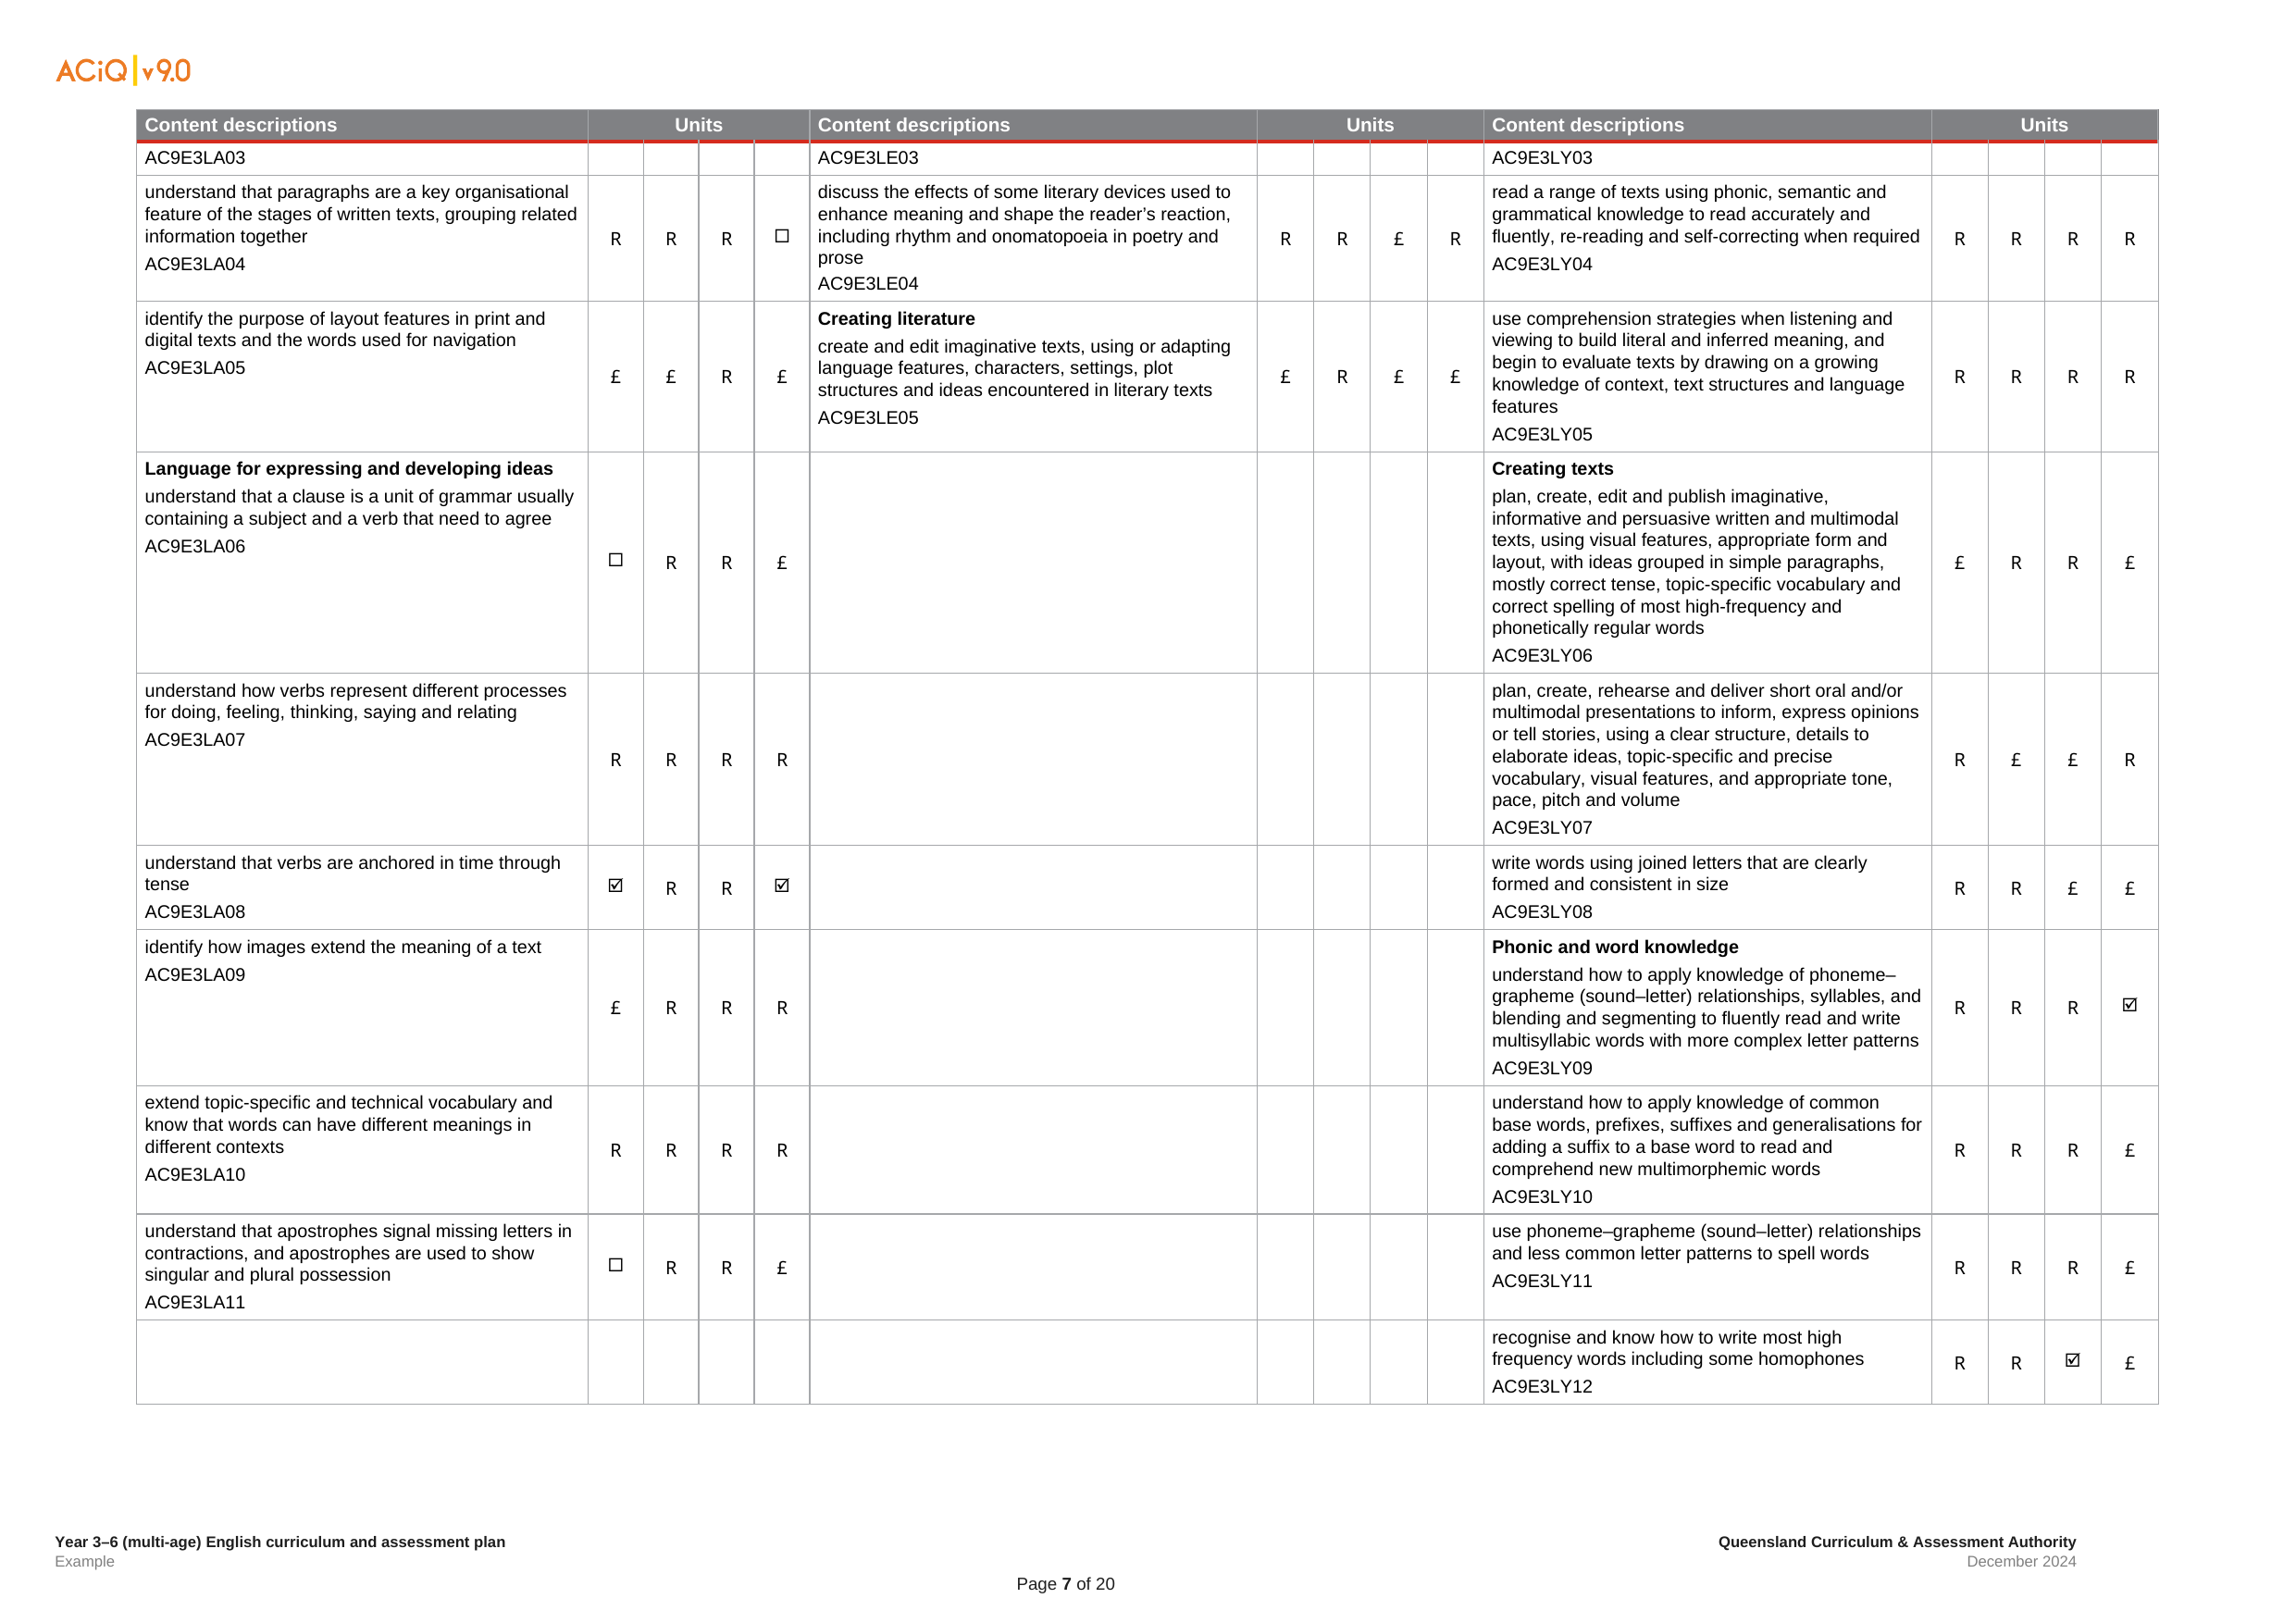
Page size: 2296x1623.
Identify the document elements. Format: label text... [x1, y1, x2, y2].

table_cell [589, 302, 643, 451]
table_cell [2102, 452, 2158, 673]
table_cell [1989, 930, 2044, 1085]
table_cell [1932, 1320, 1988, 1404]
table_cell identify the purpose of layout features in print and digital texts and the words used for navigation AC9E3LA05 [137, 302, 588, 451]
table_cell understand that apostrophes signal missing letters in contractions, and apostrophes are used to show singular and plural possession AC9E3LA11 [137, 1215, 588, 1319]
table_cell [589, 930, 643, 1085]
table_cell [1428, 452, 1483, 673]
table_cell [644, 846, 698, 929]
table_cell [1371, 176, 1427, 301]
table_cell [644, 452, 698, 673]
table_cell [1932, 1086, 1988, 1213]
table_cell [2102, 846, 2158, 929]
table_cell [755, 1215, 809, 1319]
table_cell [589, 1086, 643, 1213]
table_cell [1314, 176, 1370, 301]
table_cell [2045, 302, 2101, 451]
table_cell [137, 143, 588, 175]
table_cell recognise and know how to write most high frequency words including some homophones AC9E3LY12 [1484, 1320, 1931, 1404]
table_cell [644, 143, 698, 175]
table_cell [1989, 1320, 2044, 1404]
table_cell [2045, 452, 2101, 673]
table_cell [700, 846, 753, 929]
table_cell [1932, 1215, 1988, 1319]
table_header Content descriptions [1484, 110, 1931, 140]
table_cell [1428, 1215, 1483, 1319]
table_cell [700, 176, 753, 301]
table_cell [811, 674, 1257, 845]
table_cell [811, 1086, 1257, 1213]
table_cell [1371, 1215, 1427, 1319]
table_cell [755, 674, 809, 845]
table_cell [1371, 1086, 1427, 1213]
table_cell [755, 1320, 809, 1404]
table_cell understand that paragraphs are a key organisational feature of the stages of written texts, grouping related information together AC9E3LA04 [137, 176, 588, 301]
table_cell Creating literature create and edit imaginative texts, using or adapting language features, characters, settings, plot structures and ideas encountered in literary texts AC9E3LE05 [811, 302, 1257, 451]
table_cell [1258, 1215, 1313, 1319]
table_cell [2102, 1215, 2158, 1319]
table_cell [644, 1215, 698, 1319]
table_cell [1258, 930, 1313, 1085]
table_cell [1371, 302, 1427, 451]
table_cell [1314, 302, 1370, 451]
table_cell use phoneme–grapheme (sound–letter) relationships and less common letter patterns to spell words AC9E3LY11 [1484, 1215, 1931, 1319]
table_cell [2045, 846, 2101, 929]
table_cell [1989, 176, 2044, 301]
table_cell understand how verbs represent different processes for doing, feeling, thinking, saying and relating AC9E3LA07 [137, 674, 588, 845]
table_cell [1314, 1320, 1370, 1404]
table_cell [1258, 452, 1313, 673]
table_cell [700, 302, 753, 451]
table_cell [1428, 1320, 1483, 1404]
table_cell [700, 674, 753, 845]
table_cell [1932, 176, 1988, 301]
table_cell [1932, 143, 1988, 175]
table_cell [1932, 846, 1988, 929]
table_cell [2102, 674, 2158, 845]
table_cell [1258, 1086, 1313, 1213]
table_cell understand how to apply knowledge of common base words, prefixes, suffixes and generalisations for adding a suffix to a base word to read and comprehend new multimorphemic words AC9E3LY10 [1484, 1086, 1931, 1213]
table_cell [811, 1215, 1257, 1319]
table_cell [755, 452, 809, 673]
table_cell [1371, 452, 1427, 673]
table_cell [1258, 674, 1313, 845]
table_cell [755, 1086, 809, 1213]
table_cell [1484, 143, 1931, 175]
table_cell [2102, 176, 2158, 301]
table_cell [2102, 1086, 2158, 1213]
table_cell [1932, 930, 1988, 1085]
table_cell [2045, 1320, 2101, 1404]
table_cell plan, create, rehearse and deliver short oral and/or multimodal presentations to inform, express opinions or tell stories, using a clear structure, details to elaborate ideas, topic-specific and precise vocabulary, visual features, and appropriate tone, pace, pitch and volume AC9E3LY07 [1484, 674, 1931, 845]
table_cell [2045, 143, 2101, 175]
table_cell [2045, 176, 2101, 301]
table_cell [700, 930, 753, 1085]
table_cell [755, 302, 809, 451]
table_cell [1932, 452, 1988, 673]
table_cell [1258, 176, 1313, 301]
table_cell [2102, 302, 2158, 451]
table_cell discuss the effects of some literary devices used to enhance meaning and shape the reader’s reaction, including rhythm and onomatopoeia in poetry and prose AC9E3LE04 [811, 176, 1257, 301]
table_header Content descriptions [137, 110, 588, 140]
table_cell [1258, 302, 1313, 451]
table_cell extend topic-specific and technical vocabulary and know that words can have different meanings in different contexts AC9E3LA10 [137, 1086, 588, 1213]
table_cell [1314, 846, 1370, 929]
table_cell use comprehension strategies when listening and viewing to build literal and inferred meaning, and begin to evaluate texts by drawing on a growing knowledge of context, text structures and language features AC9E3LY05 [1484, 302, 1931, 451]
table_cell [1428, 846, 1483, 929]
table_cell [589, 1215, 643, 1319]
table_cell [1989, 846, 2044, 929]
table_cell [589, 176, 643, 301]
table_cell [2102, 1320, 2158, 1404]
table_cell [1258, 143, 1313, 175]
table_cell [589, 846, 643, 929]
table_cell [1989, 143, 2044, 175]
table_cell [1371, 930, 1427, 1085]
table_cell identify how images extend the meaning of a text AC9E3LA09 [137, 930, 588, 1085]
table_header Units [589, 110, 809, 140]
table_cell [700, 1320, 753, 1404]
table_cell [1314, 452, 1370, 673]
table_cell [811, 452, 1257, 673]
table_cell Creating texts plan, create, edit and publish imaginative, informative and persuasive written and multimodal texts, using visual features, appropriate form and layout, with ideas grouped in simple paragraphs, mostly correct tense, topic-specific vocabulary and correct spelling of most high-frequency and phonetically regular words AC9E3LY06 [1484, 452, 1931, 673]
table_cell [644, 302, 698, 451]
table_cell [1932, 302, 1988, 451]
table_cell Language for expressing and developing ideas understand that a clause is a unit of grammar usually containing a subject and a verb that need to agree AC9E3LA06 [137, 452, 588, 673]
table_cell [1989, 452, 2044, 673]
table_cell [644, 674, 698, 845]
table_cell [700, 1086, 753, 1213]
table_cell [2045, 1086, 2101, 1213]
table_cell [755, 930, 809, 1085]
table_cell [811, 1320, 1257, 1404]
table_cell [137, 1320, 588, 1404]
table_cell [755, 176, 809, 301]
table_cell [755, 143, 809, 175]
table_cell [2045, 674, 2101, 845]
table_cell [1371, 674, 1427, 845]
table_cell [1314, 674, 1370, 845]
table_cell [644, 1086, 698, 1213]
table_cell [1314, 1215, 1370, 1319]
table_cell [1314, 930, 1370, 1085]
table_cell [2102, 143, 2158, 175]
table_cell [589, 1320, 643, 1404]
table_cell [1428, 930, 1483, 1085]
table_cell read a range of texts using phonic, semantic and grammatical knowledge to read accurately and fluently, re-reading and self-correcting when required AC9E3LY04 [1484, 176, 1931, 301]
table_cell [1428, 143, 1483, 175]
table_cell [811, 930, 1257, 1085]
table_cell [1989, 302, 2044, 451]
table_cell [2045, 1215, 2101, 1319]
table_cell [1371, 846, 1427, 929]
table_cell [1428, 674, 1483, 845]
table_cell [811, 846, 1257, 929]
table_cell [2045, 930, 2101, 1085]
table_cell [1989, 1215, 2044, 1319]
table_cell [1258, 1320, 1313, 1404]
table_cell [1371, 143, 1427, 175]
table_cell [1314, 1086, 1370, 1213]
table_cell write words using joined letters that are clearly formed and consistent in size AC9E3LY08 [1484, 846, 1931, 929]
table_cell [644, 930, 698, 1085]
table_cell [700, 143, 753, 175]
table_cell [755, 846, 809, 929]
table_header Units [1932, 110, 2157, 140]
table_cell [1428, 302, 1483, 451]
table_cell [700, 1215, 753, 1319]
table_header Content descriptions [811, 110, 1257, 140]
table_cell [1371, 1320, 1427, 1404]
table_cell understand that verbs are anchored in time through tense AC9E3LA08 [137, 846, 588, 929]
table_cell [2102, 930, 2158, 1085]
table_header Units [1258, 110, 1483, 140]
table_cell [589, 674, 643, 845]
table_cell [644, 1320, 698, 1404]
table_cell [644, 176, 698, 301]
table_cell [1989, 674, 2044, 845]
table_cell [700, 452, 753, 673]
table_cell [1314, 143, 1370, 175]
picture [55, 55, 192, 87]
table_cell [589, 143, 643, 175]
table_cell [1989, 1086, 2044, 1213]
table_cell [811, 143, 1257, 175]
table_cell [589, 452, 643, 673]
table_cell Phonic and word knowledge understand how to apply knowledge of phoneme–grapheme (sound–letter) relationships, syllables, and blending and segmenting to fluently read and write multisyllabic words with more complex letter patterns AC9E3LY09 [1484, 930, 1931, 1085]
table_cell [1428, 1086, 1483, 1213]
table_cell [1258, 846, 1313, 929]
table_cell [1932, 674, 1988, 845]
table_cell [1428, 176, 1483, 301]
